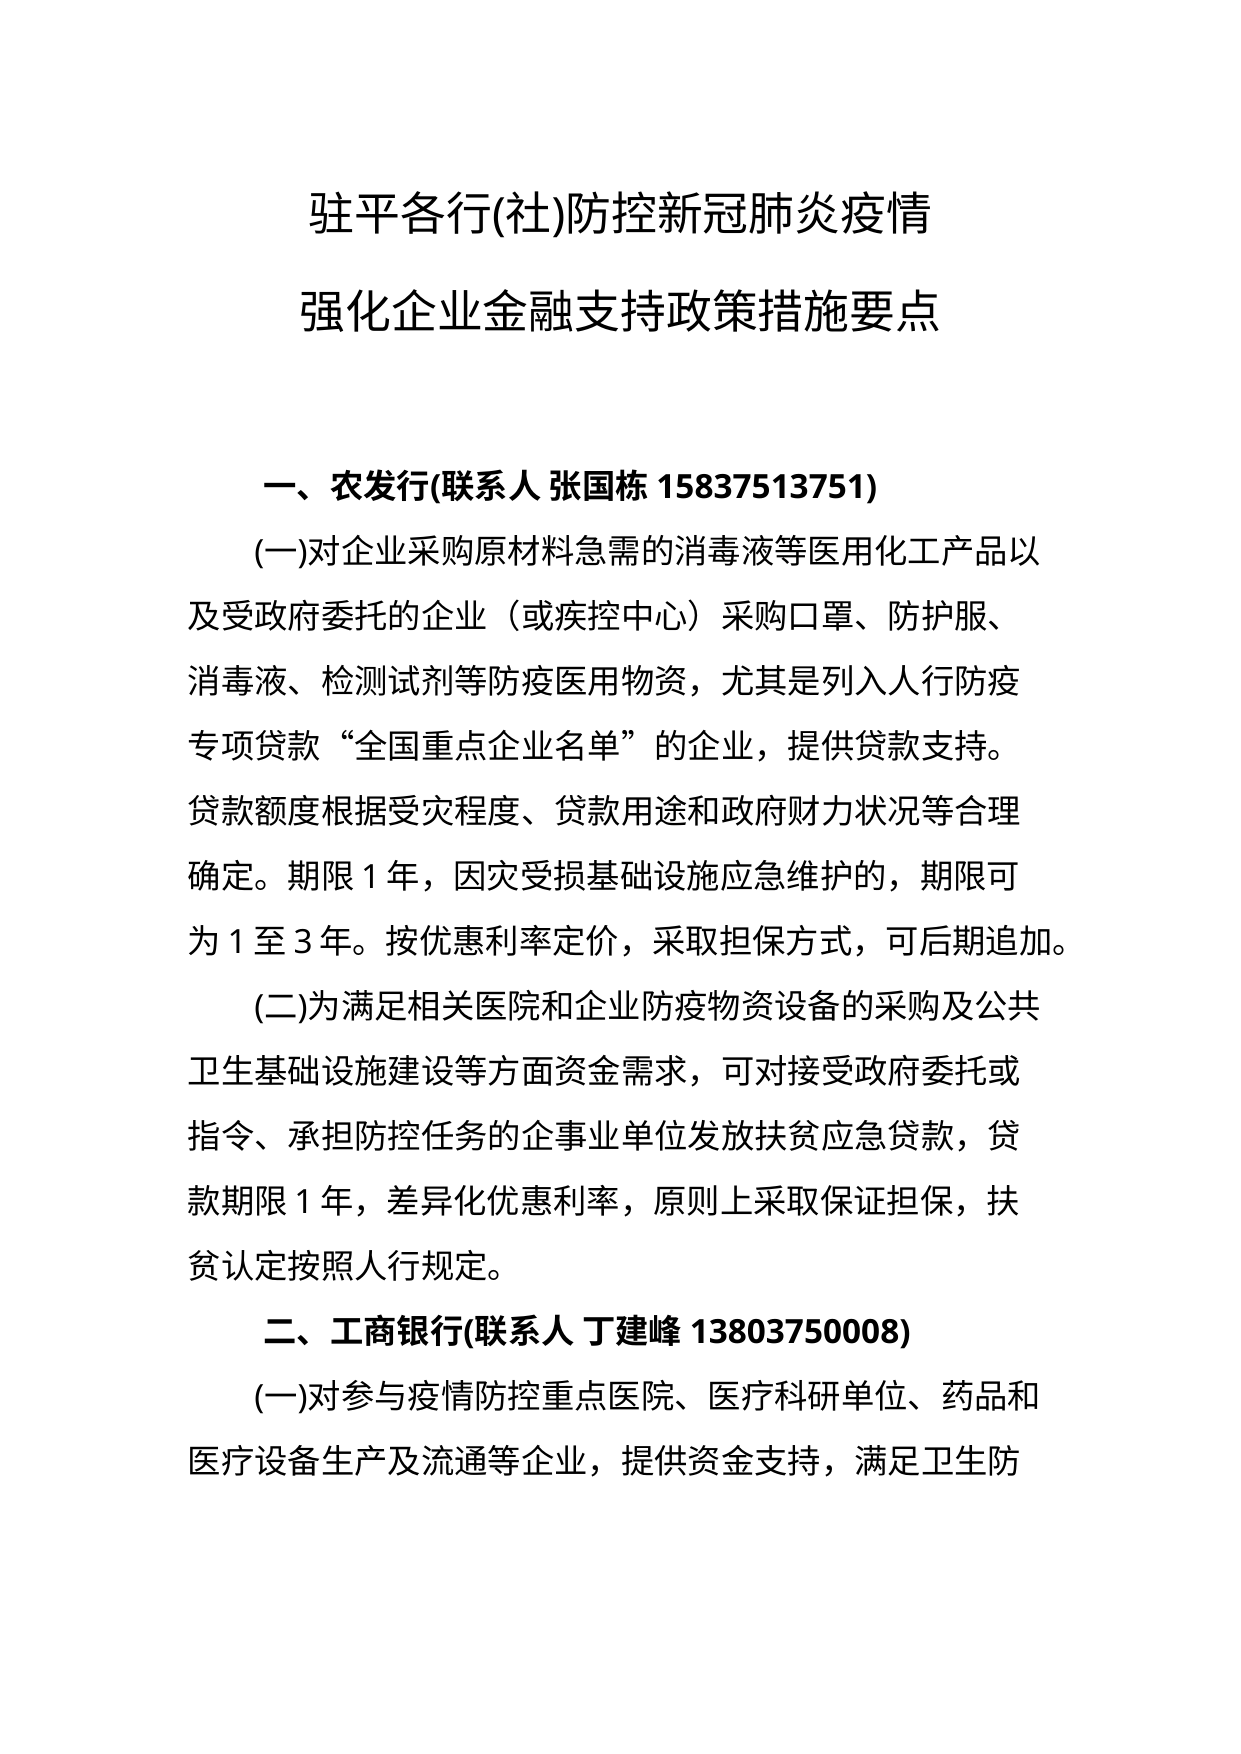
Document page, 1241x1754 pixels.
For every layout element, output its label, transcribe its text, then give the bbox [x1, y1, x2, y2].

text 驻平各行(社)防控新冠肺炎疫情 [187, 162, 1053, 259]
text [187, 1361, 1053, 1491]
text 强化企业金融支持政策措施要点 [187, 259, 1053, 357]
text 二、工商银行(联系人 丁建峰 13803750008) [187, 1296, 1053, 1361]
text (一)对企业采购原材料急需的消毒液等医用化工产品以及受政府委托的企业（或疾控中心）采购口罩、防护服、消毒液、检测试剂等防疫医用物资，尤其是列入人行防疫专项贷款“全国重点企业名单”的企业，提供贷款支持。贷款额度根据受灾程度、贷款用途和政府财力状况等合理确定。期限1年，因灾受损基础设施应急维护的，期限可为1至3年。按优惠利率定价，采取担保方式，可后期追加。 [187, 516, 1053, 971]
text 一、农发行(联系人 张国栋 15837513751) [187, 451, 1053, 516]
text (二)为满足相关医院和企业防疫物资设备的采购及公共卫生基础设施建设等方面资金需求，可对接受政府委托或指令、承担防控任务的企事业单位发放扶贫应急贷款，贷款期限1年，差异化优惠利率，原则上采取保证担保，扶贫认定按照人行规定。 [187, 971, 1053, 1296]
